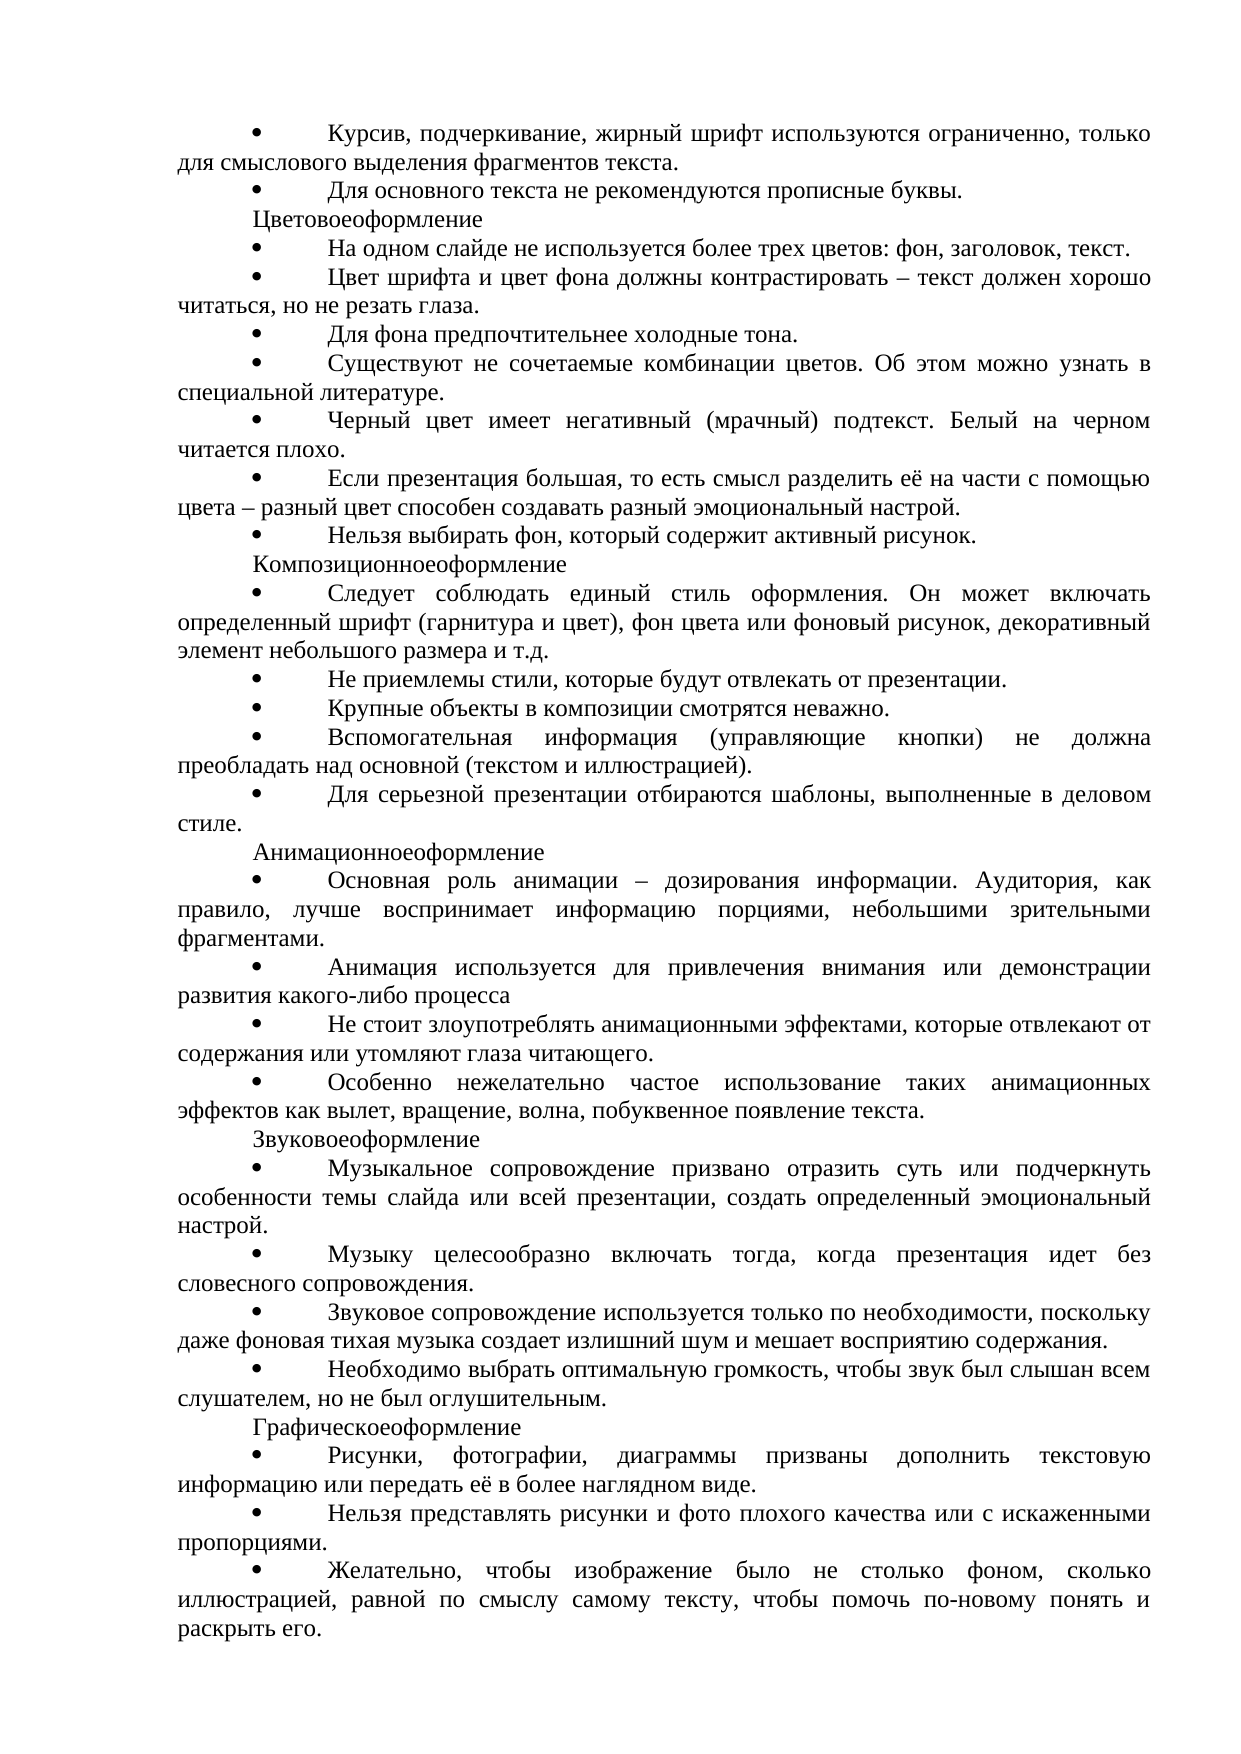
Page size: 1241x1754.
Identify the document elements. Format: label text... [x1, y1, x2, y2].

list Если презентация большая, то есть смысл разделить её на части с помощью цвета – разный цвет способен создавать разный эмоциональный настрой. [177, 463, 1152, 521]
list Желательно, чтобы изображение было не столько фоном, сколько иллюстрацией, равной по смыслу самому тексту, чтобы помочь по-новому понять и раскрыть его. [177, 1556, 1152, 1642]
list Музыкальное сопровождение призвано отразить суть или подчеркнуть особенности темы слайда или всей презентации, создать определенный эмоциональный настрой. [177, 1153, 1152, 1239]
list Крупные объекты в композиции смотрятся неважно. [177, 693, 1152, 722]
list Существуют не сочетаемые комбинации цветов. Об этом можно узнать в специальной литературе. [177, 348, 1152, 406]
list Нельзя представлять рисунки и фото плохого качества или с искаженными пропорциями. [177, 1498, 1152, 1556]
text Цветовоеоформление [177, 204, 1152, 233]
text Графическоеоформление [177, 1412, 1152, 1441]
list Анимация используется для привлечения внимания или демонстрации развития какого-либо процесса [177, 952, 1152, 1009]
list Необходимо выбрать оптимальную громкость, чтобы звук был слышан всем слушателем, но не был оглушительным. [177, 1354, 1152, 1412]
list Рисунки, фотографии, диаграммы призваны дополнить текстовую информацию или передать её в более наглядном виде. [177, 1441, 1152, 1498]
list Для серьезной презентации отбираются шаблоны, выполненные в деловом стиле. [177, 779, 1152, 837]
list Цвет шрифта и цвет фона должны контрастировать – текст должен хорошо читаться, но не резать глаза. [177, 262, 1152, 319]
list Для основного текста не рекомендуются прописные буквы. [177, 176, 1152, 204]
list На одном слайде не используется более трех цветов: фон, заголовок, текст. [177, 233, 1152, 262]
text Анимационноеоформление [177, 837, 1152, 866]
list Особенно нежелательно частое использование таких анимационных эффектов как вылет, вращение, волна, побуквенное появление текста. [177, 1067, 1152, 1124]
list Основная роль анимации – дозирования информации. Аудитория, как правило, лучше воспринимает информацию порциями, небольшими зрительными фрагментами. [177, 866, 1152, 952]
text Композиционноеоформление [177, 549, 1152, 578]
list Следует соблюдать единый стиль оформления. Он может включать определенный шрифт (гарнитура и цвет), фон цвета или фоновый рисунок, декоративный элемент небольшого размера и т.д. [177, 578, 1152, 664]
list Не стоит злоупотреблять анимационными эффектами, которые отвлекают от содержания или утомляют глаза читающего. [177, 1009, 1152, 1067]
list Звуковое сопровождение используется только по необходимости, поскольку даже фоновая тихая музыка создает излишний шум и мешает восприятию содержания. [177, 1297, 1152, 1354]
list Музыку целесообразно включать тогда, когда презентация идет без словесного сопровождения. [177, 1239, 1152, 1297]
list Для фона предпочтительнее холодные тона. [177, 319, 1152, 348]
list Вспомогательная информация (управляющие кнопки) не должна преобладать над основной (текстом и иллюстрацией). [177, 722, 1152, 779]
list Черный цвет имеет негативный (мрачный) подтекст. Белый на черном читается плохо. [177, 406, 1152, 463]
list Нельзя выбирать фон, который содержит активный рисунок. [177, 521, 1152, 549]
list Не приемлемы стили, которые будут отвлекать от презентации. [177, 664, 1152, 693]
text Звуковоеоформление [177, 1124, 1152, 1153]
list Курсив, подчеркивание, жирный шрифт используются ограниченно, только для смыслового выделения фрагментов текста. [177, 118, 1152, 176]
